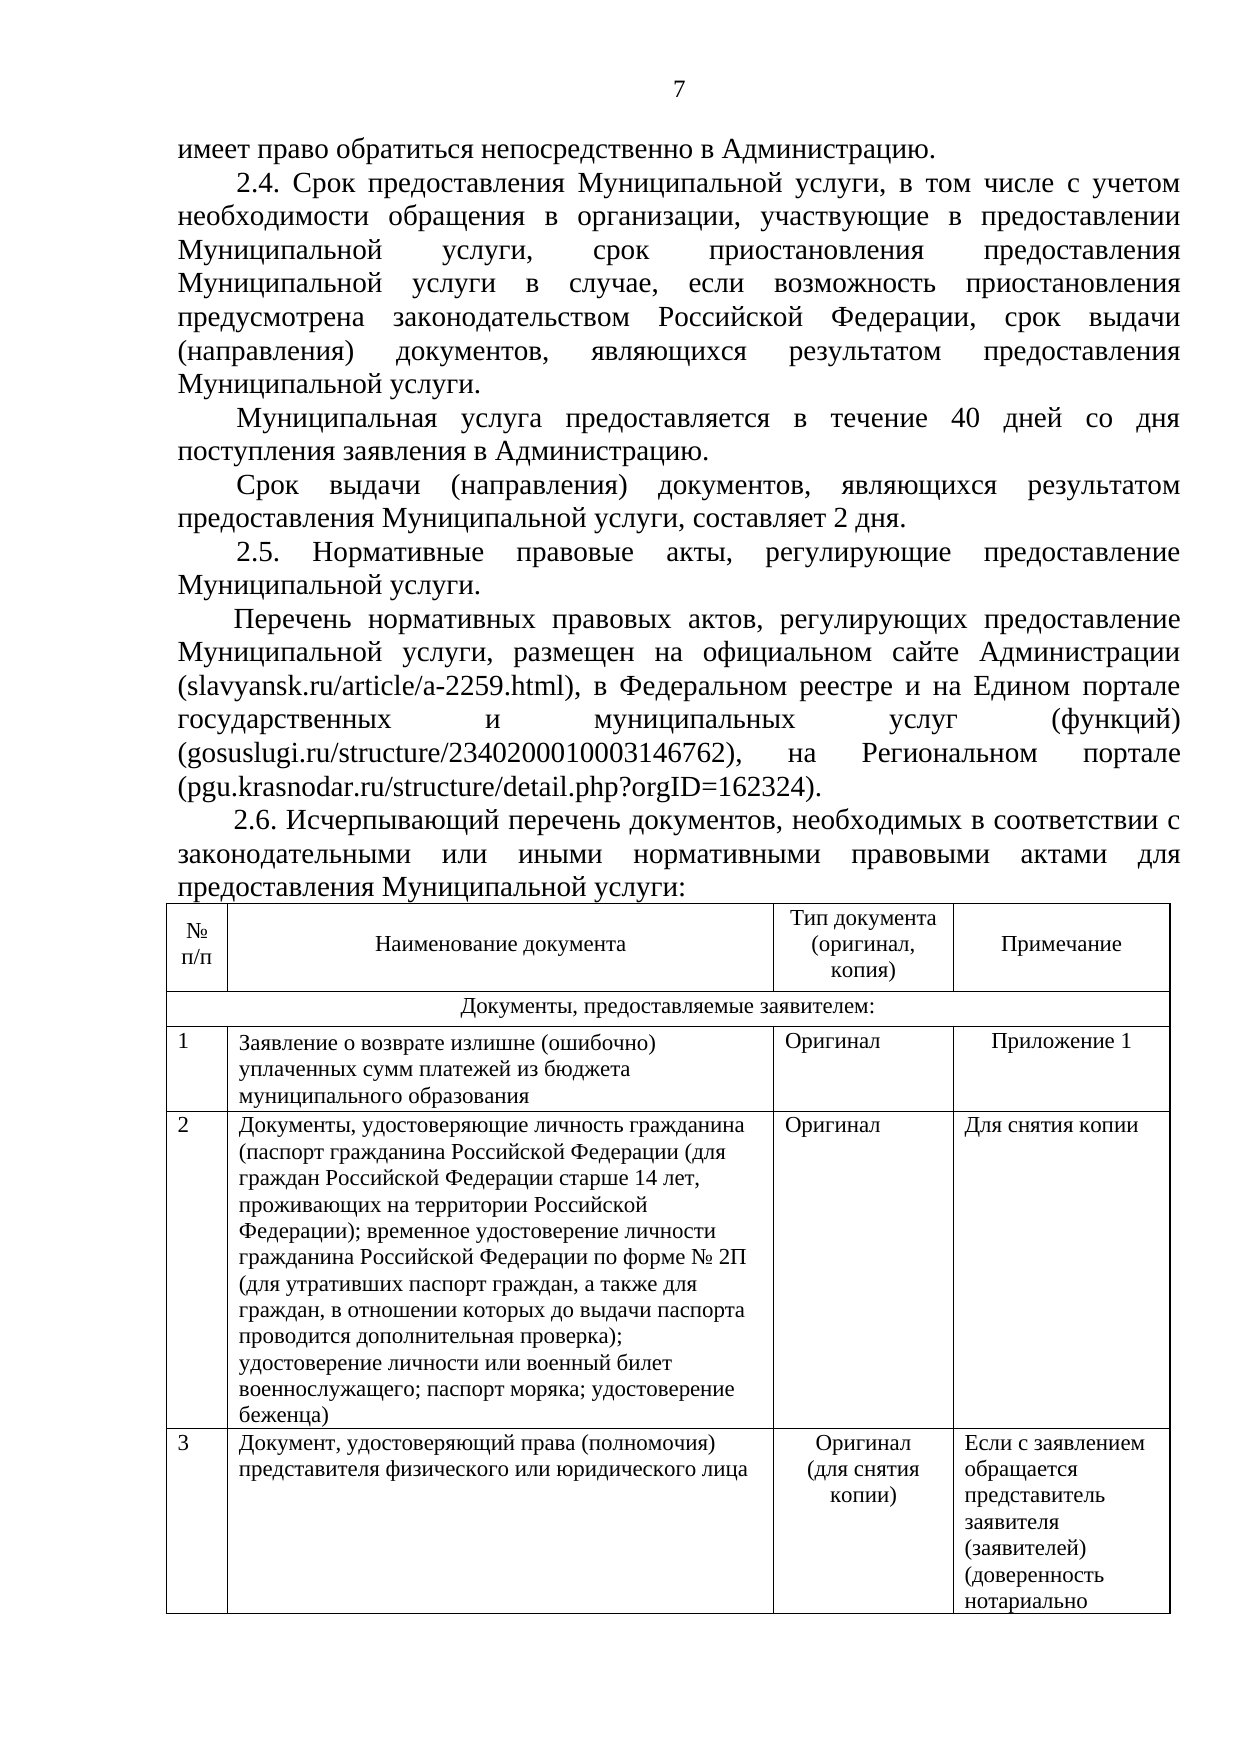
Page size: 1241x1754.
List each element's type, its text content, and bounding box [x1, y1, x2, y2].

table_header Наименование документа [228, 904, 773, 991]
table_header № п/п [167, 904, 227, 991]
table_cell Документы, удостоверяющие личность гражданина (паспорт гражданина Российской Федерации (для граждан Российской Федерации старше 14 лет, проживающих на территории Российской Федерации); временное удостоверение личности гражданина Российской Федерации по форме № 2П (для утративших паспорт граждан, а также для граждан, в отношении которых до выдачи паспорта проводится дополнительная проверка); удостоверение личности или военный билет военнослужащего; паспорт моряка; удостоверение беженца) [228, 1112, 773, 1428]
text Перечень нормативных правовых актов, регулирующих предоставление Муниципальной услуги, размещен на официальном сайте Администрации (slavyansk.ru/article/a-2259.html), в Федеральном реестре и на Едином портале государственных и муниципальных услуг (функций) (gosuslugi.ru/structure/2340200010003146762), на Региональном портале (pgu.krasnodar.ru/structure/detail.php?orgID=162324). [177, 601, 1181, 802]
table_cell Оригинал [774, 1027, 953, 1111]
text 2.4. Срок предоставления Муниципальной услуги, в том числе с учетом необходимости обращения в организации, участвующие в предоставлении Муниципальной услуги, срок приостановления предоставления Муниципальной услуги в случае, если возможность приостановления предусмотрена законодательством Российской Федерации, срок выдачи (направления) документов, являющихся результатом предоставления Муниципальной услуги. [177, 165, 1181, 400]
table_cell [228, 1429, 773, 1613]
table_cell 1 [167, 1027, 227, 1111]
text 2.5. Нормативные правовые акты, регулирующие предоставление Муниципальной услуги. [177, 534, 1181, 601]
table_cell Приложение 1 [954, 1027, 1169, 1111]
table_cell Документы, предоставляемые заявителем: [167, 992, 1169, 1026]
table_cell Оригинал [774, 1112, 953, 1428]
table_cell 2 [167, 1112, 227, 1428]
text Муниципальная услуга предоставляется в течение 40 дней со дня поступления заявления в Администрацию. [177, 400, 1181, 467]
table_header Примечание [954, 904, 1169, 991]
text Срок выдачи (направления) документов, являющихся результатом предоставления Муниципальной услуги, составляет 2 дня. [177, 467, 1181, 534]
text 2.6. Исчерпывающий перечень документов, необходимых в соответствии с законодательными или иными нормативными правовыми актами для предоставления Муниципальной услуги: [177, 802, 1181, 903]
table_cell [954, 1429, 1169, 1613]
table_header Тип документа (оригинал, копия) [774, 904, 953, 991]
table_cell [774, 1429, 953, 1613]
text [177, 131, 1181, 165]
table_cell 3 [167, 1429, 227, 1613]
table_cell Для снятия копии [954, 1112, 1169, 1428]
table_cell Заявление о возврате излишне (ошибочно) уплаченных сумм платежей из бюджета муниципального образования [228, 1027, 773, 1111]
